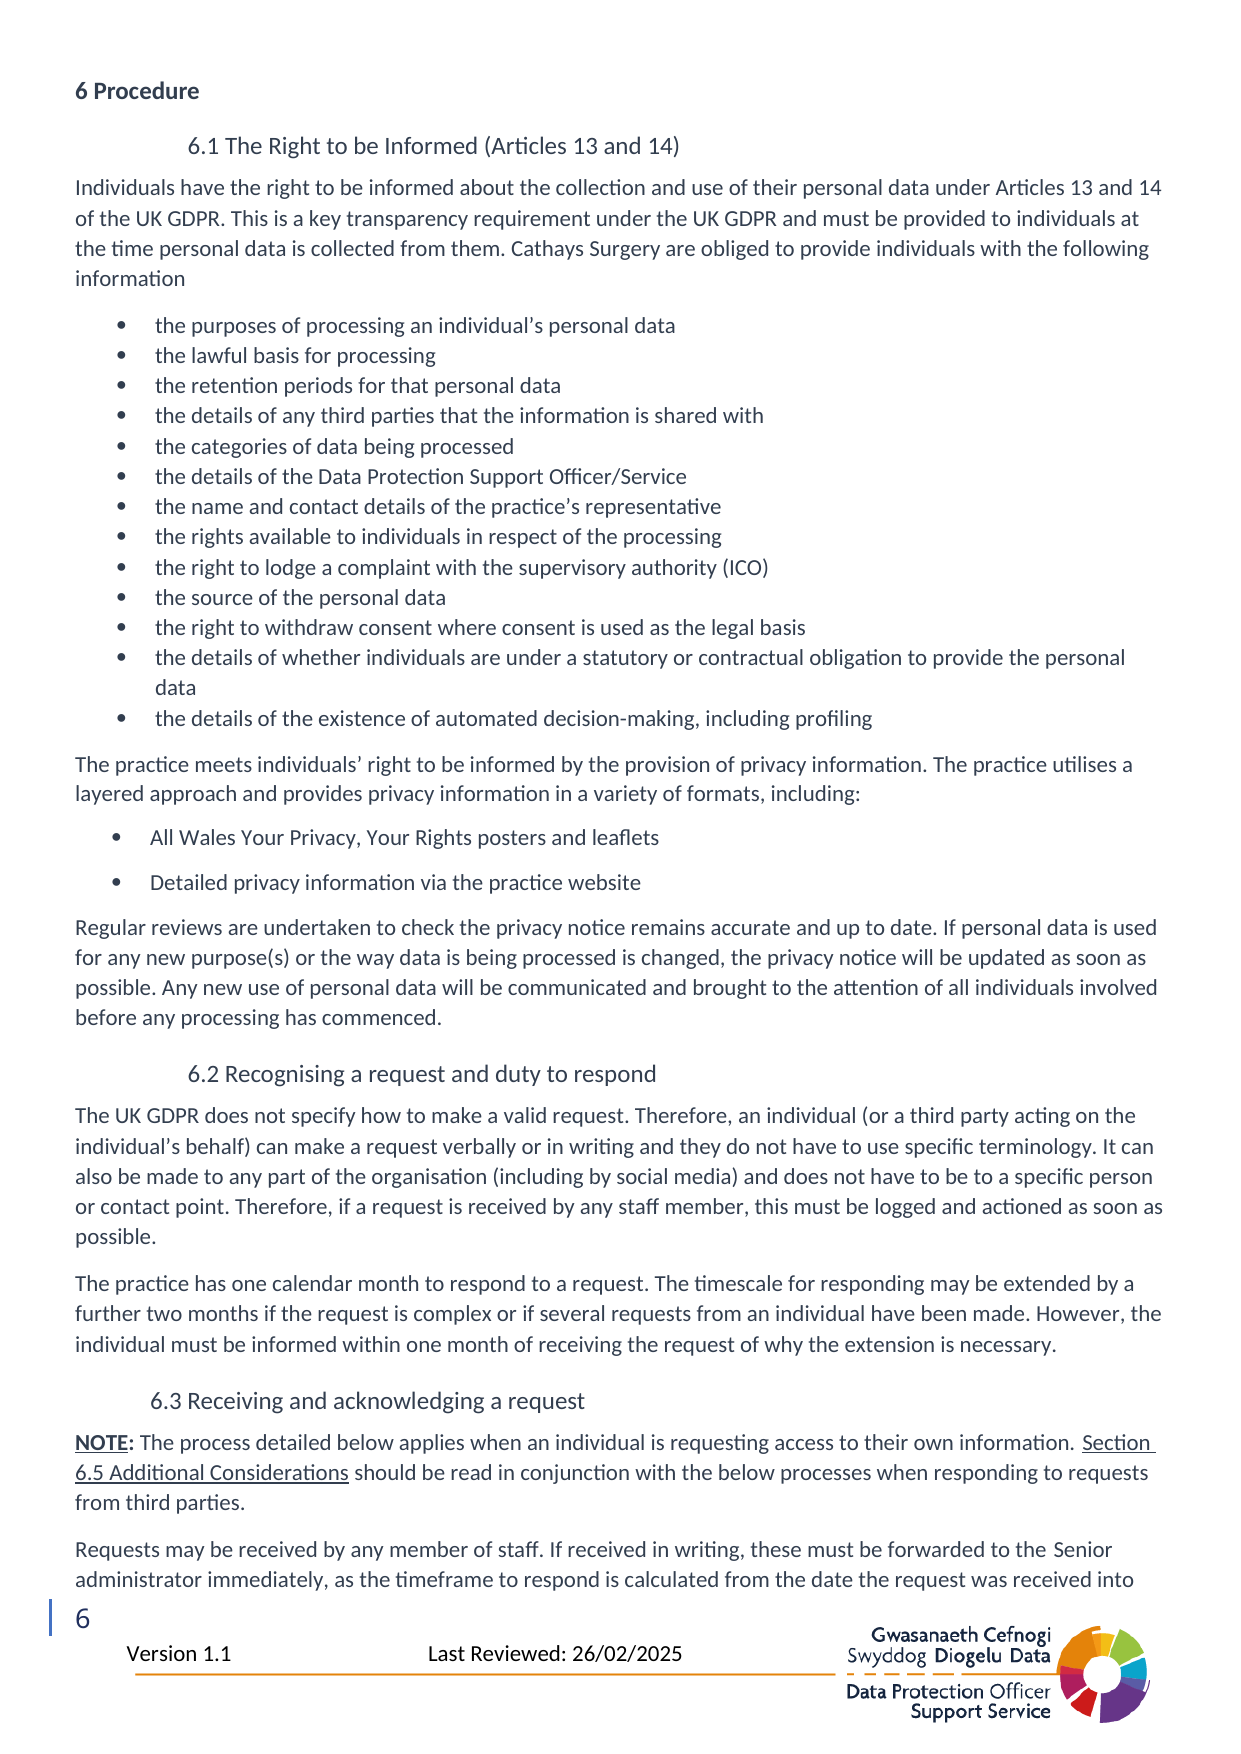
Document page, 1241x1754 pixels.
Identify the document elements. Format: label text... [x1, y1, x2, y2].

list the categories of data being processed [117, 432, 1165, 460]
subtitle 6.2 Recognising a request and duty to respond [187, 1058, 1165, 1089]
subtitle 6 Procedure [75, 75, 1165, 106]
list the details of any third parties that the information is shared with [117, 402, 1165, 430]
text The UK GDPR does not specify how to make a valid request. Therefore, an individual (or a third party acting on the individual’s behalf) can make a request verbally or in writing and they do not have to use specific terminology. It can also be made to any part of the organisation (including by social media) and does not have to be to a specific person or contact point. Therefore, if a request is received by any staff member, this must be logged and actioned as soon as possible. [75, 1102, 1165, 1250]
text Individuals have the right to be informed about the collection and use of their personal data under Articles 13 and 14 of the UK GDPR. This is a key transparency requirement under the UK GDPR and must be provided to individuals at the time personal data is collected from them. Cathays Surgery are obliged to provide individuals with the following information [75, 173, 1165, 292]
list Detailed privacy information via the practice website [112, 868, 1165, 896]
text The practice meets individuals’ right to be informed by the provision of privacy information. The practice utilises a layered approach and provides privacy information in a variety of formats, including: [75, 751, 1165, 807]
list the details of the Data Protection Support Officer/Service [117, 462, 1165, 490]
list the name and contact details of the practice’s representative [117, 492, 1165, 520]
subtitle 6.3 Receiving and acknowledging a request [150, 1385, 1165, 1415]
picture [129, 1615, 1241, 1754]
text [75, 1535, 1165, 1593]
list the details of whether individuals are under a statutory or contractual obligation to provide the personal data [117, 643, 1165, 702]
list the retention periods for that personal data [117, 371, 1165, 399]
subtitle 6.1 The Right to be Informed (Articles 13 and 14) [225, 131, 1165, 161]
list the right to lodge a complaint with the supervisory authority (ICO) [117, 553, 1165, 581]
text The practice has one calendar month to respond to a request. The timescale for responding may be extended by a further two months if the request is complex or if several requests from an individual have been made. However, the individual must be informed within one month of receiving the request of why the extension is necessary. [75, 1269, 1165, 1358]
text Regular reviews are undertaken to check the privacy notice remains accurate and up to date. If personal data is used for any new purpose(s) or the way data is being processed is changed, the privacy notice will be updated as soon as possible. Any new use of personal data will be communicated and brought to the attention of all individuals involved before any processing has commenced. [75, 913, 1165, 1031]
list the source of the personal data [117, 583, 1165, 611]
list the lawful basis for processing [117, 341, 1165, 369]
text NOTE: The process detailed below applies when an individual is requesting access to their own information. Section 6.5 Additional Considerations should be read in conjunction with the below processes when responding to requests from third parties. [75, 1428, 1165, 1516]
list All Wales Your Privacy, Your Rights posters and leaflets [112, 823, 1165, 851]
list the purposes of processing an individual’s personal data [117, 311, 1165, 339]
list the right to withdraw consent where consent is used as the legal basis [117, 613, 1165, 641]
list the rights available to individuals in respect of the processing [117, 522, 1165, 551]
list the details of the existence of automated decision-making, including profiling [117, 704, 1165, 732]
